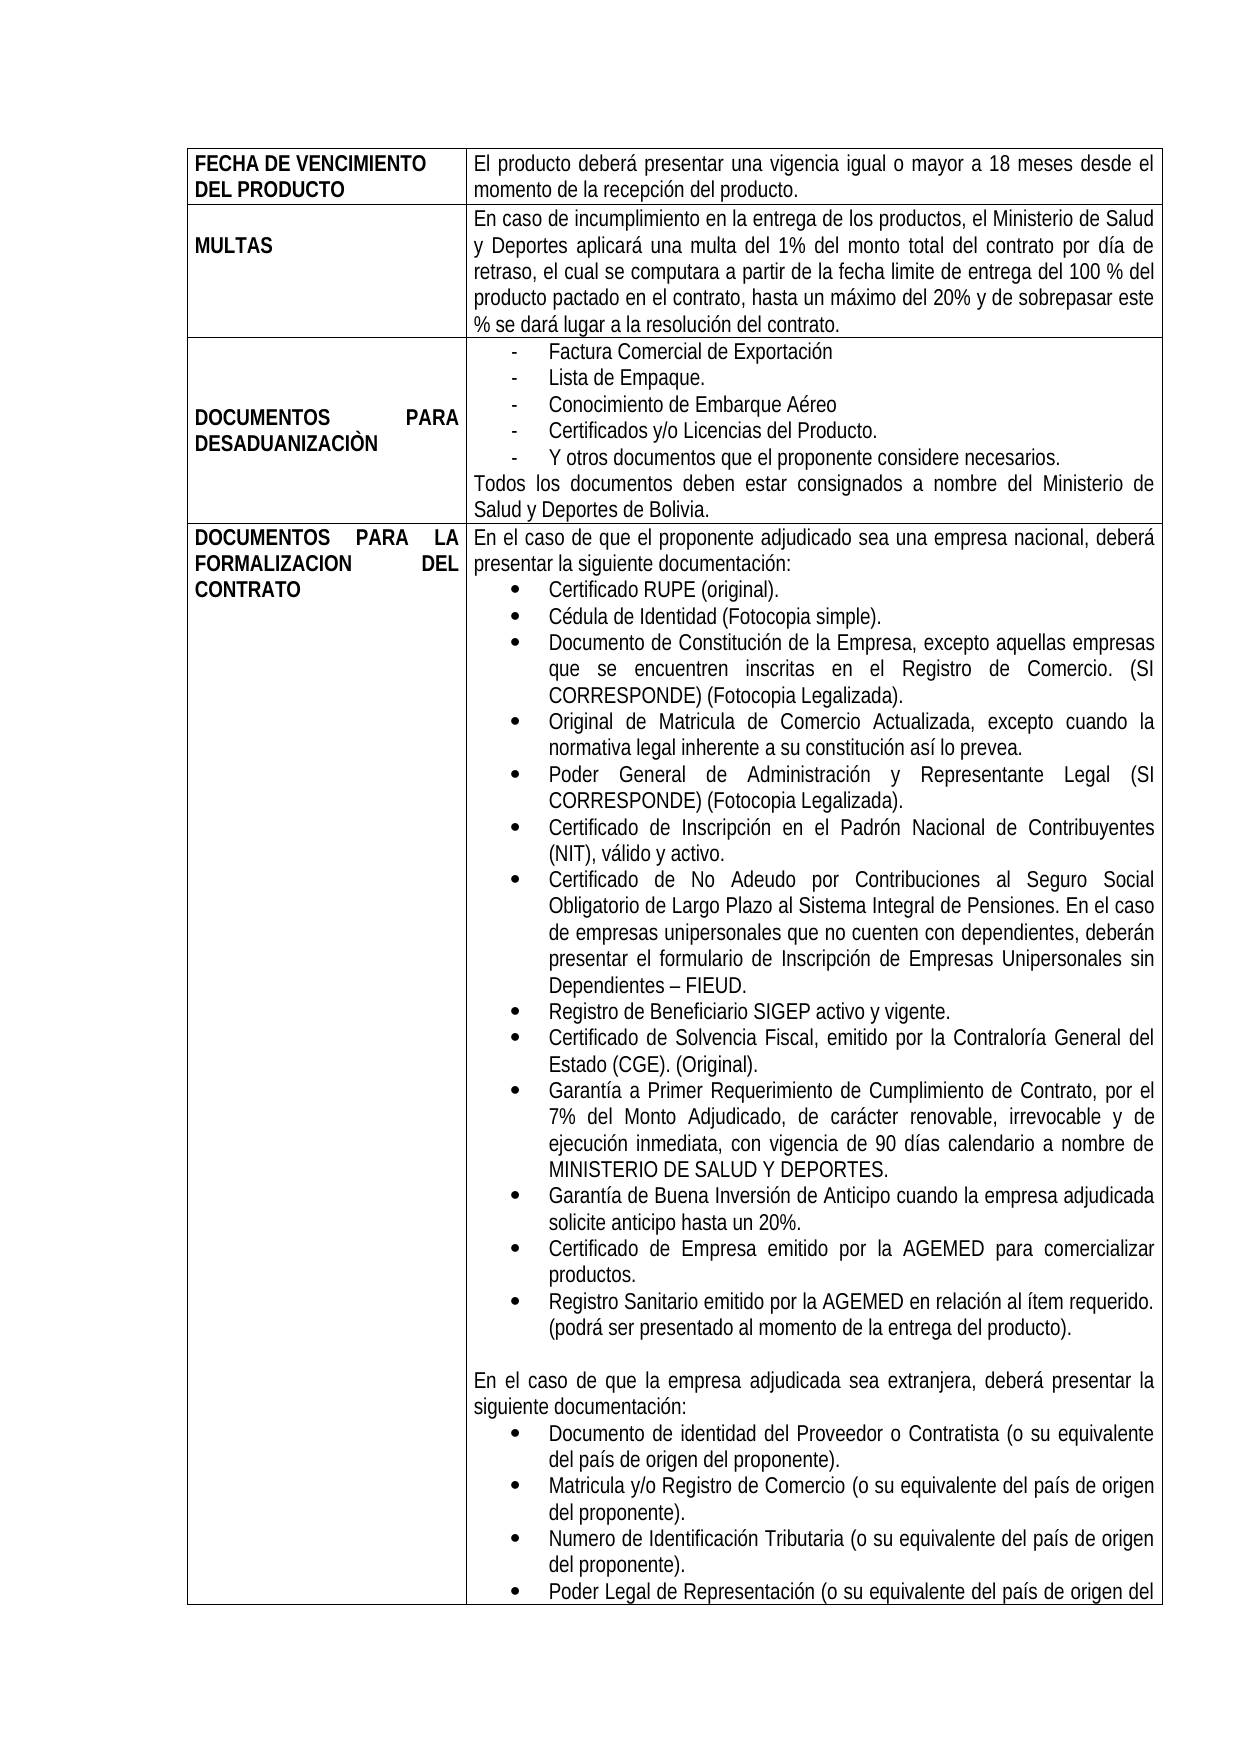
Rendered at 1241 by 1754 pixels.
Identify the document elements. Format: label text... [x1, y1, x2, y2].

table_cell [188, 524, 466, 1604]
table_cell Factura Comercial de Exportación Lista de Empaque. Conocimiento de Embarque Aéreo Certificados y/o Licencias del Producto. Y otros documentos que el proponente considere necesarios. Todos los documentos deben estar consignados a nombre del Ministerio de Salud y Deportes de Bolivia. [467, 338, 1162, 522]
table_cell En caso de incumplimiento en la entrega de los productos, el Ministerio de Salud y Deportes aplicará una multa del 1% del monto total del contrato por día de retraso, el cual se computara a partir de la fecha limite de entrega del 100 % del producto pactado en el contrato, hasta un máximo del 20% y de sobrepasar este % se dará lugar a la resolución del contrato. [467, 205, 1162, 337]
table_cell MULTAS [188, 205, 466, 337]
table_cell DOCUMENTOS PARA DESADUANIZACIÒN [188, 338, 466, 522]
table_cell FECHA DE VENCIMIENTO DEL PRODUCTO [188, 149, 466, 204]
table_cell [467, 524, 1162, 1604]
table_cell El producto deberá presentar una vigencia igual o mayor a 18 meses desde el momento de la recepción del producto. [467, 149, 1162, 204]
